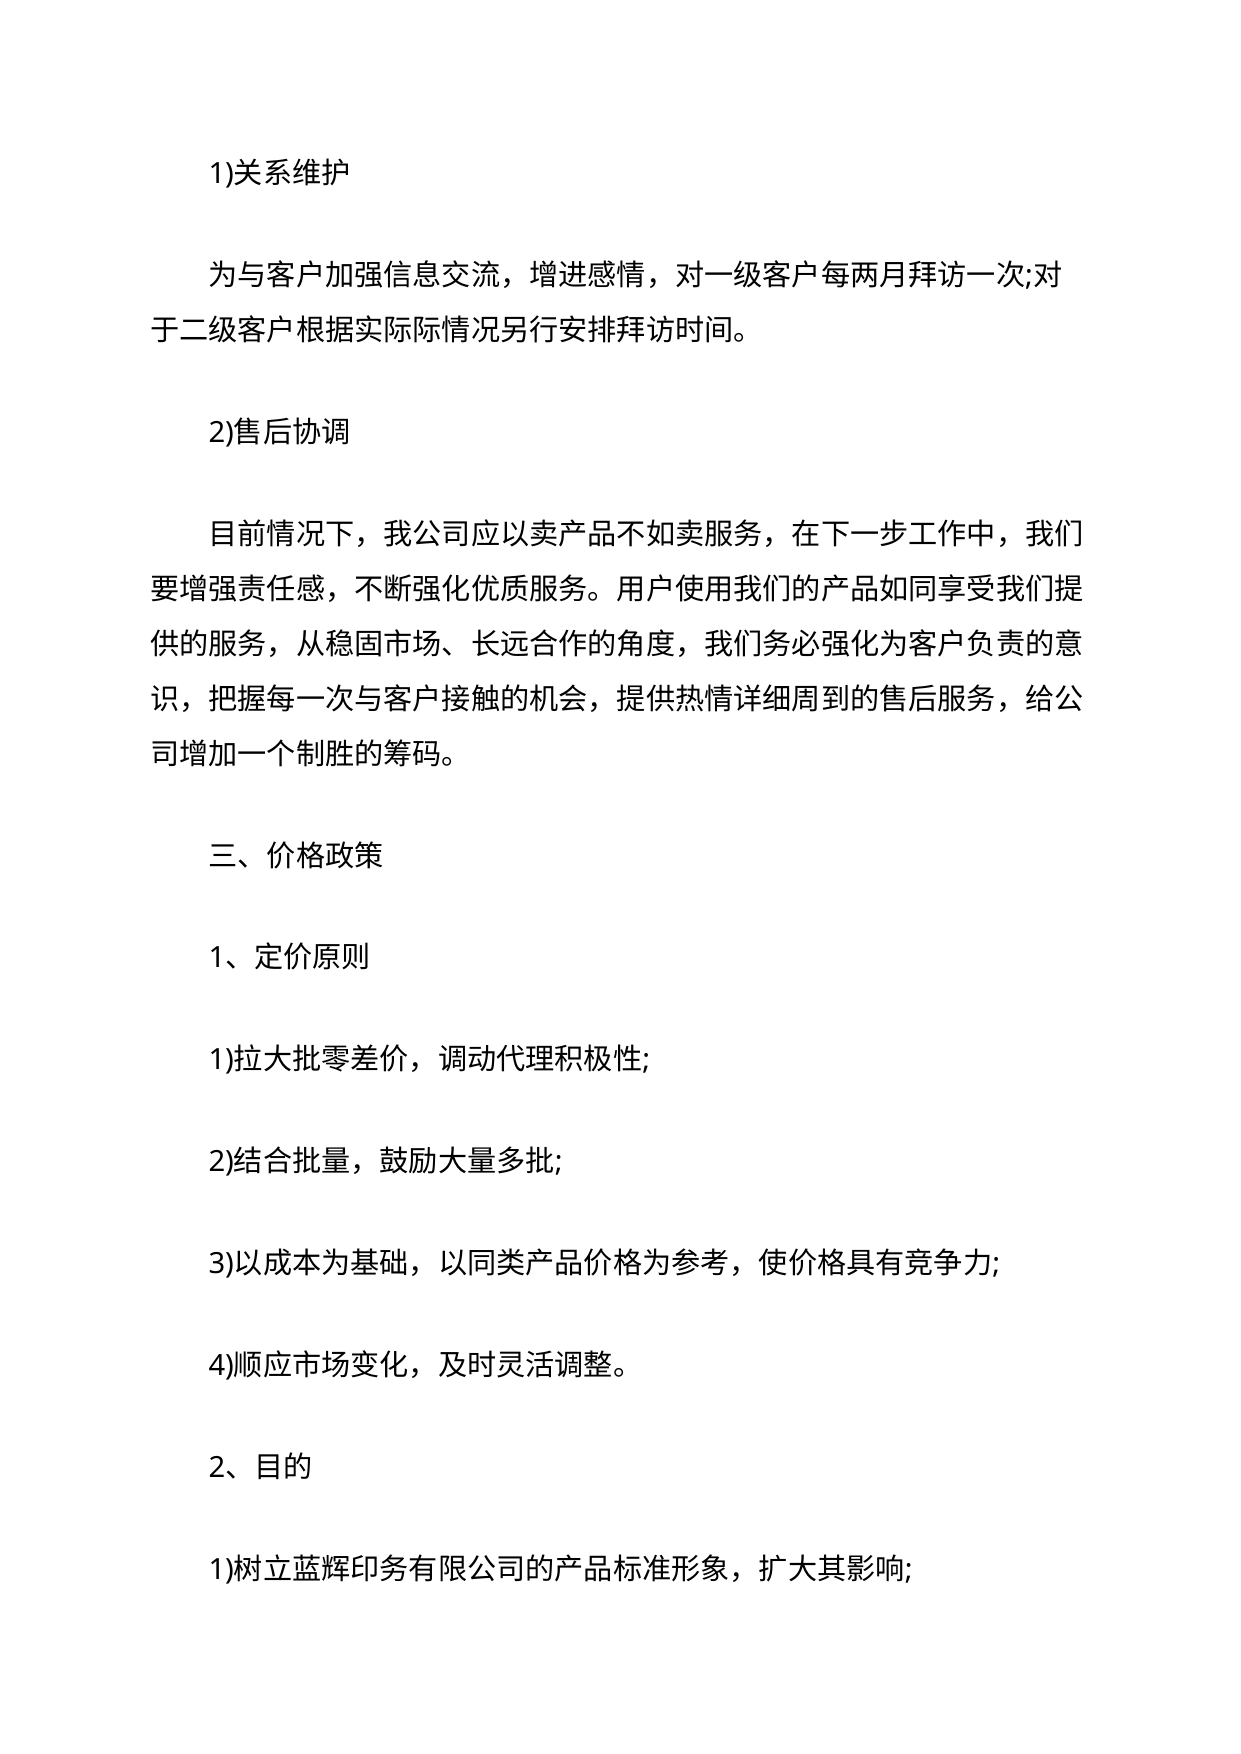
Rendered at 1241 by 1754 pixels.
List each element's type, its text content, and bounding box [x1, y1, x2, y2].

text 1)拉大批零差价，调动代理积极性; [150, 1036, 1090, 1078]
text 为与客户加强信息交流，增进感情，对一级客户每两月拜访一次;对于二级客户根据实际际情况另行安排拜访时间。 [150, 252, 1090, 349]
text 三、价格政策 [150, 832, 1090, 874]
text 2)结合批量，鼓励大量多批; [150, 1138, 1090, 1180]
text 2、目的 [150, 1444, 1090, 1486]
text 2)售后协调 [150, 409, 1090, 451]
text 4)顺应市场变化，及时灵活调整。 [150, 1342, 1090, 1384]
text 3)以成本为基础，以同类产品价格为参考，使价格具有竞争力; [150, 1240, 1090, 1282]
text 1、定价原则 [150, 934, 1090, 976]
text 1)树立蓝辉印务有限公司的产品标准形象，扩大其影响; [150, 1546, 1090, 1588]
text 目前情况下，我公司应以卖产品不如卖服务，在下一步工作中，我们要增强责任感，不断强化优质服务。用户使用我们的产品如同享受我们提供的服务，从稳固市场、长远合作的角度，我们务必强化为客户负责的意识，把握每一次与客户接触的机会，提供热情详细周到的售后服务，给公司增加一个制胜的筹码。 [150, 511, 1090, 773]
text 1)关系维护 [150, 150, 1090, 192]
